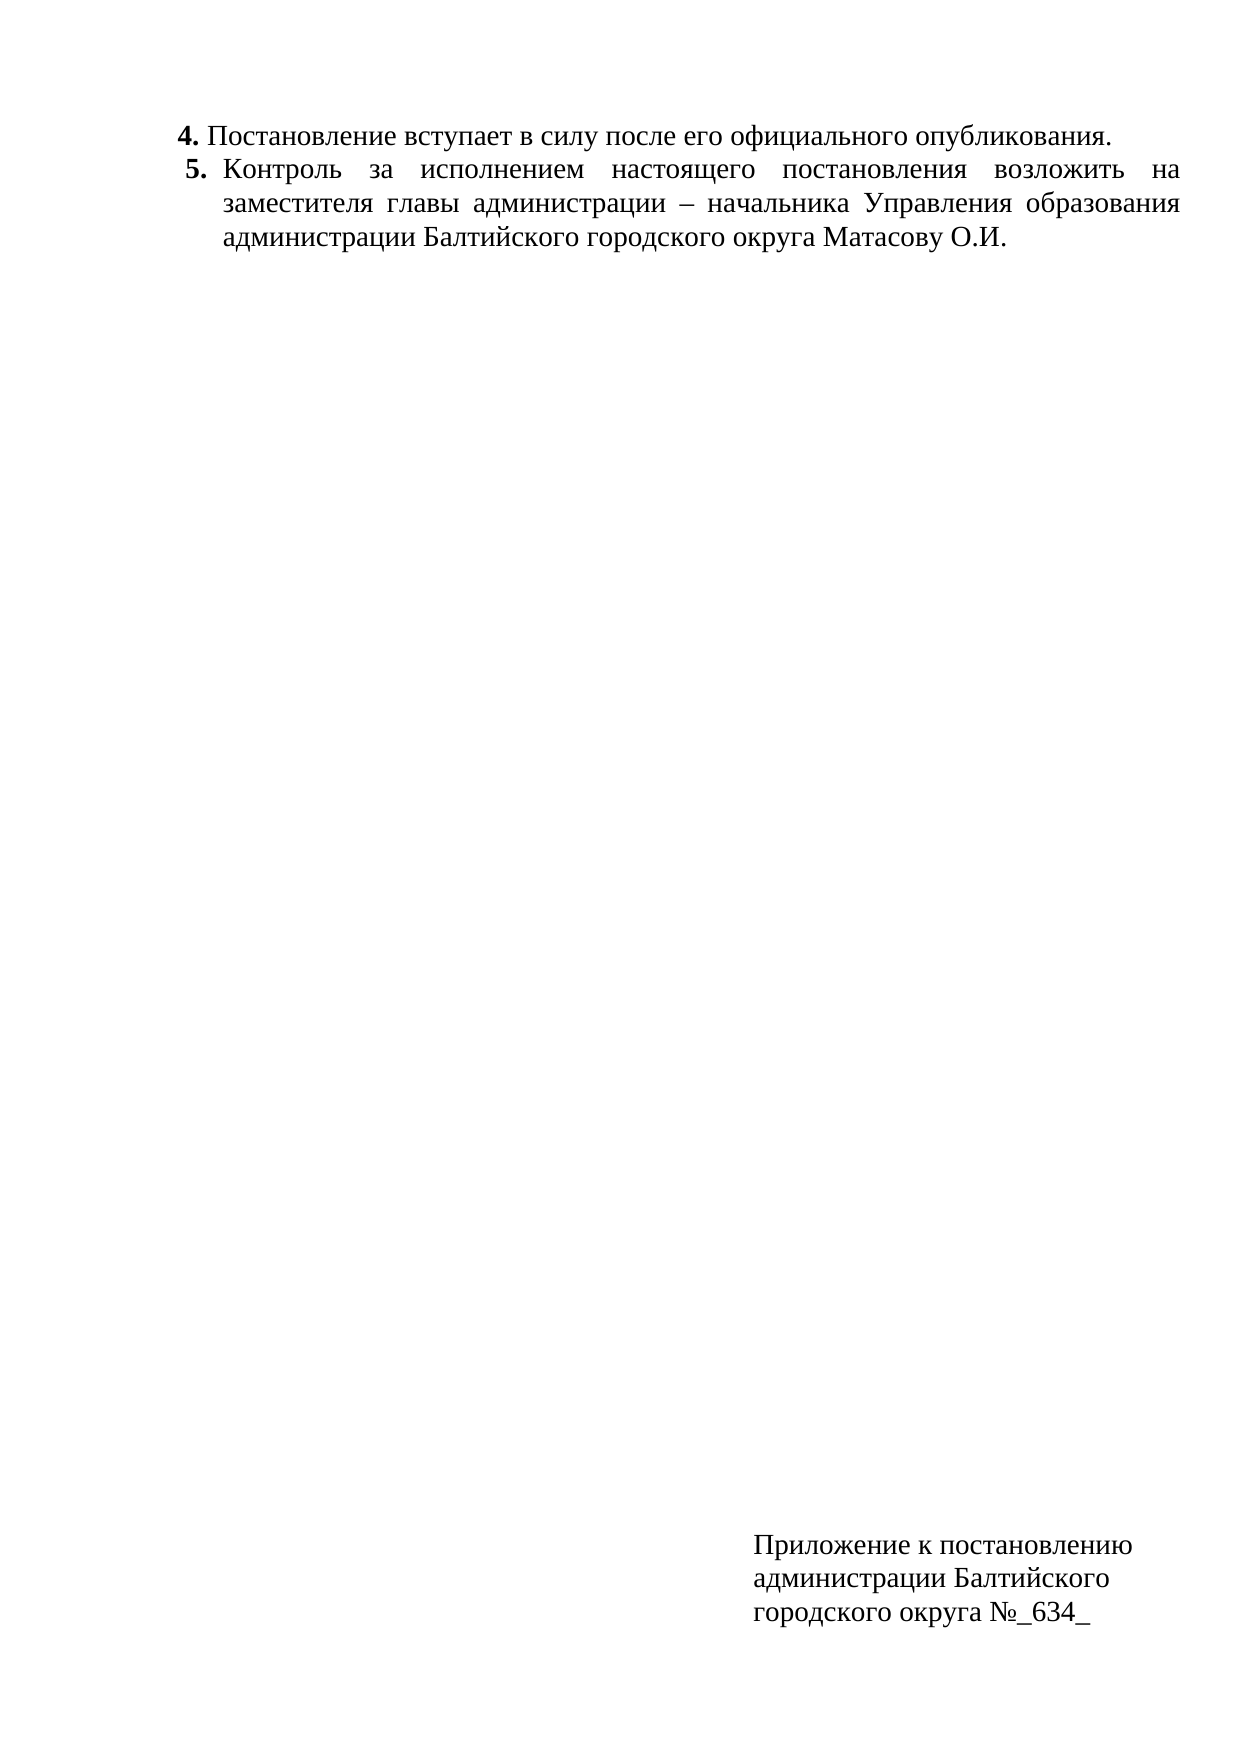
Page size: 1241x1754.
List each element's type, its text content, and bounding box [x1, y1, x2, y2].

list Контроль за исполнением настоящего постановления возложить на заместителя главы администрации – начальника Управления образования администрации Балтийского городского округа Матасову О.И. [185, 152, 1181, 252]
text Приложение к постановлению администрации Балтийского городского округа №_634_ [753, 1527, 1181, 1627]
list Постановление вступает в силу после его официального опубликования. [177, 118, 1181, 152]
